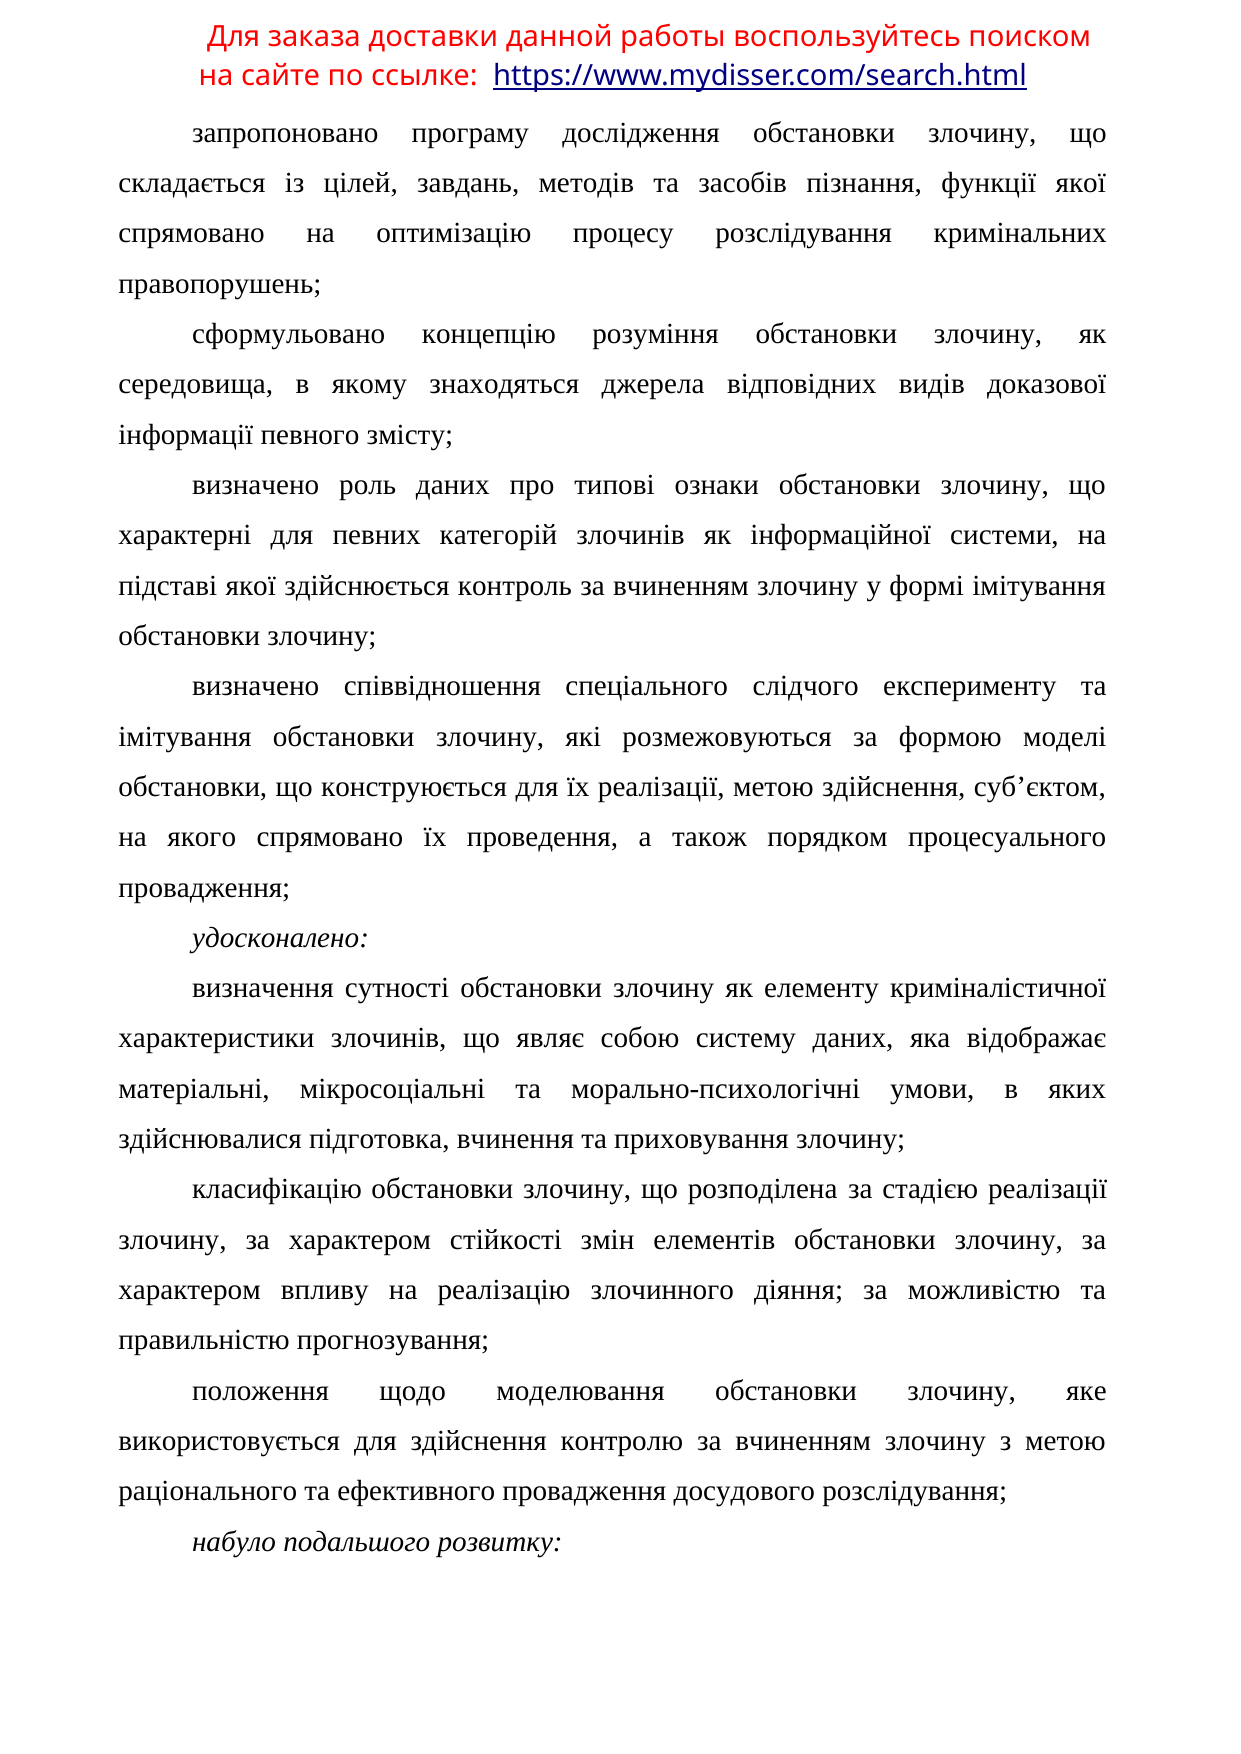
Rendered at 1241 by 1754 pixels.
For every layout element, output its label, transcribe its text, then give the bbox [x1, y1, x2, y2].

text класифікацію обстановки злочину, що розподілена за стадією реалізації злочину, за характером стійкості змін елементів обстановки злочину, за характером впливу на реалізацію злочинного діяння; за можливістю та правильністю прогнозування; [118, 1172, 1107, 1356]
text набуло подальшого розвитку: [118, 1524, 1107, 1557]
text удосконалено: [118, 920, 1107, 953]
text положення щодо моделювання обстановки злочину, яке використовується для здійснення контролю за вчиненням злочину з метою раціонального та ефективного провадження досудового розслідування; [118, 1373, 1107, 1507]
text визначено роль даних про типові ознаки обстановки злочину, що характерні для певних категорій злочинів як інформаційної системи, на підставі якої здійснюється контроль за вчиненням злочину у формі імітування обстановки злочину; [118, 467, 1107, 652]
text визначення сутності обстановки злочину як елементу криміналістичної характеристики злочинів, що являє собою систему даних, яка відображає матеріальні, мікросоціальні та морально-психологічні умови, в яких здійснювалися підготовка, вчинення та приховування злочину; [118, 970, 1107, 1155]
text запропоновано програму дослідження обстановки злочину, що складається із цілей, завдань, методів та засобів пізнання, функції якої спрямовано на оптимізацію процесу розслідування кримінальних правопорушень; [118, 115, 1107, 299]
text визначено співвідношення спеціального слідчого експерименту та імітування обстановки злочину, які розмежовуються за формою моделі обстановки, що конструюється для їх реалізації, метою здійснення, суб’єктом, на якого спрямовано їх проведення, а також порядком процесуального провадження; [118, 668, 1107, 903]
text сформульовано концепцію розуміння обстановки злочину, як середовища, в якому знаходяться джерела відповідних видів доказової інформації певного змісту; [118, 316, 1107, 450]
